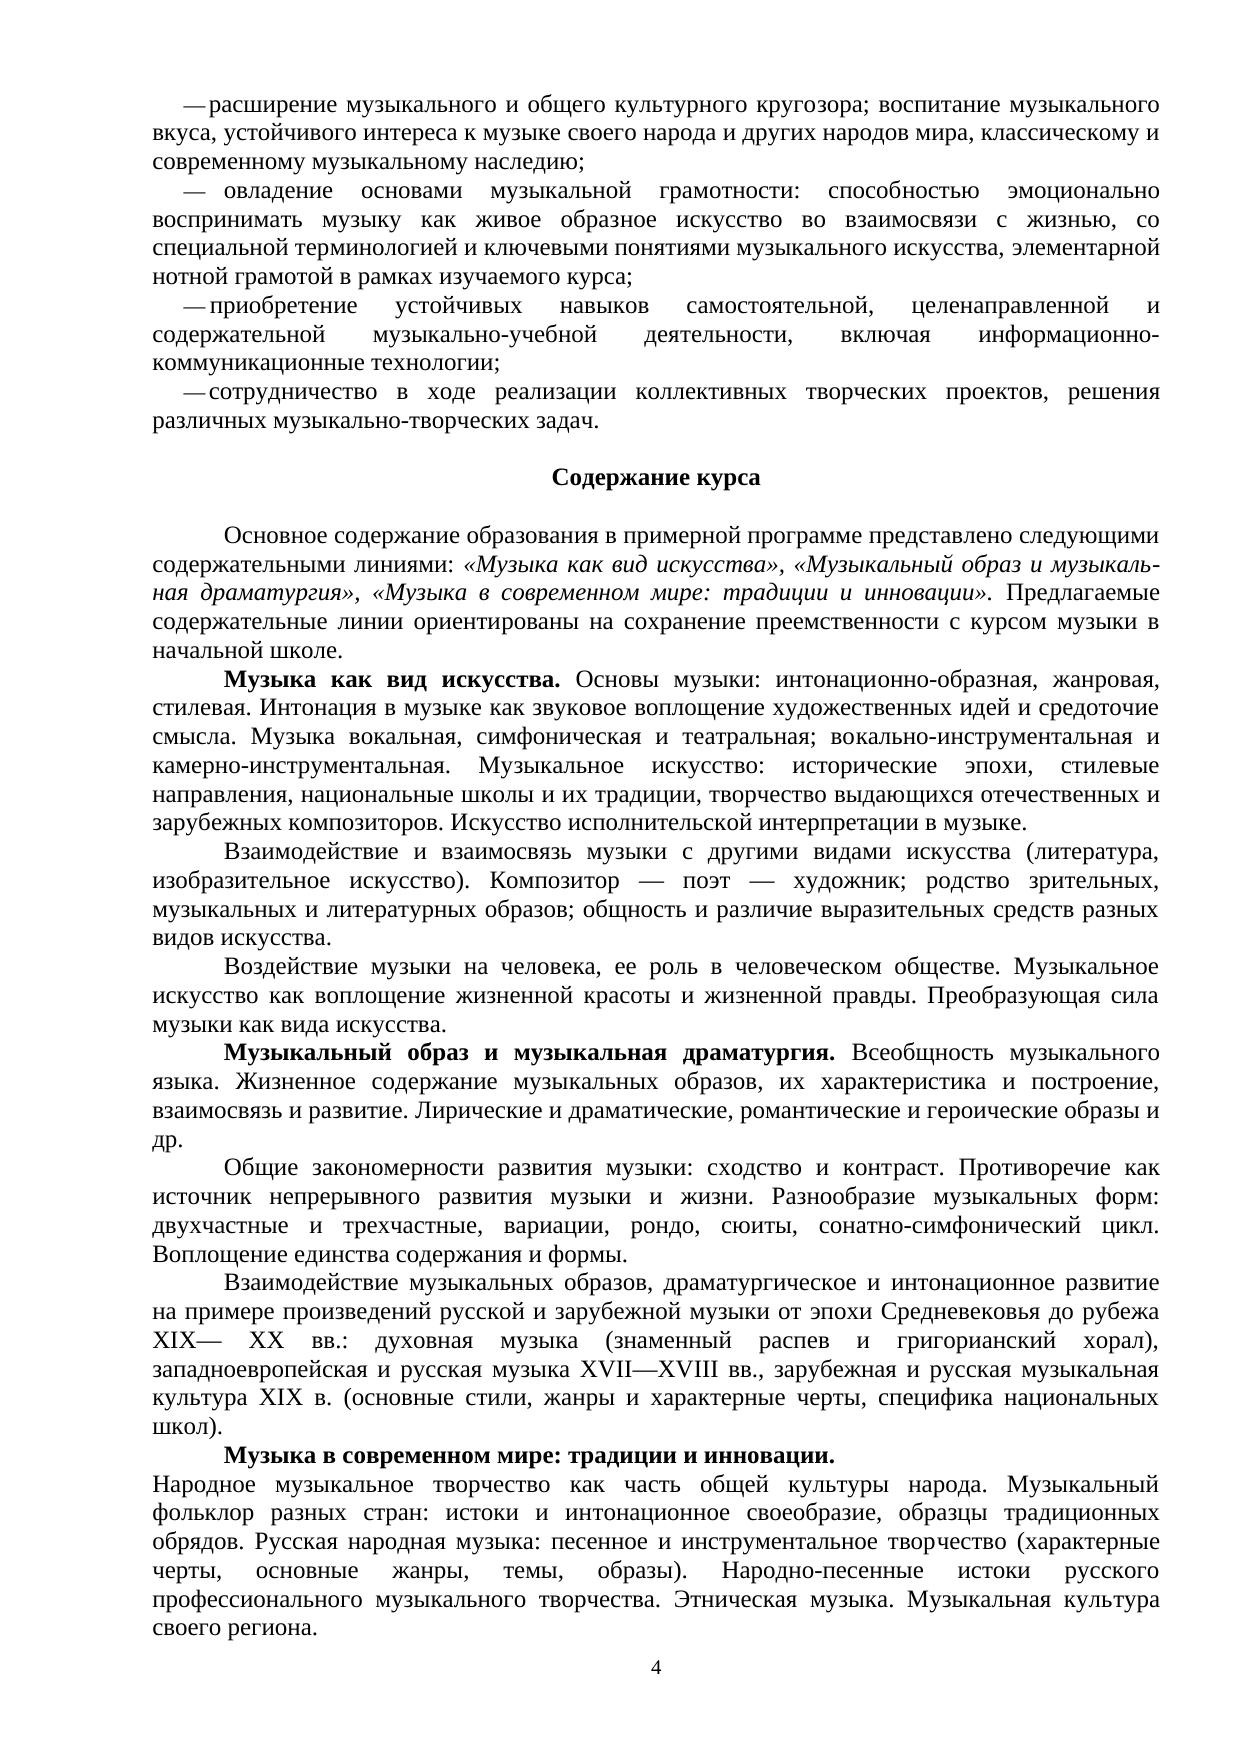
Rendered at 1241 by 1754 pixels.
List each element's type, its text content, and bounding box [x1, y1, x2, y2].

list приобретение устойчивых навыков самостоятельной, целенаправленной и содержательной музыкально-учебной деятельности, включая информационно-коммуникационные технологии; [152, 290, 1160, 376]
list овладение основами музыкальной грамотности: способностью эмоционально воспринимать музыку как живое образное искусство во взаимосвязи с жизнью, со специальной терминологией и ключевыми понятиями музыкального искусства, элементарной нотной грамотой в рамках изучаемого курса; [152, 175, 1160, 290]
text Общие закономерности развития музыки: сходство и контраст. Противоречие как источник непрерывного развития музыки и жизни. Разнообразие музыкальных форм: двухчастные и трехчастные, вариации, рондо, сюиты, сонатно-симфонический цикл. Воплощение единства содержания и формы. [152, 1152, 1160, 1267]
text Содержание курса [150, 462, 1162, 491]
text Музыка в современном мире: традиции и инновации. [152, 1440, 1162, 1469]
list расширение музыкального и общего культурного кругозора; воспитание музыкального вкуса, устойчивого интереса к музыке своего народа и других народов мира, классическому и современному музыкальному наследию; [152, 89, 1160, 175]
text Народное музыкальное творчество как часть общей культуры народа. Музыкальный фольклор разных стран: истоки и интонационное своеобразие, образцы традиционных обрядов. Русская народная музыка: песенное и инструментальное творчество (характерные черты, основные жанры, темы, образы). Народно-песенные истоки русского профессионального музыкального творчества. Этническая музыка. Музыкальная культура своего региона. [152, 1469, 1160, 1641]
list сотрудничество в ходе реализации коллективных творческих проектов, решения различных музыкально-творческих задач. [152, 376, 1160, 434]
text Взаимодействие и взаимосвязь музыки с другими видами искусства (литература, изобразительное искусство). Композитор — поэт — художник; родство зрительных, музыкальных и литературных образов; общность и различие выразительных средств разных видов искусства. [152, 836, 1160, 951]
text Музыка как вид искусства. Основы музыки: интонационно-образная, жанровая, стилевая. Интонация в музыке как звуковое воплощение художественных идей и средоточие смысла. Музыка вокальная, симфоническая и театральная; вокально-инструментальная и камерно-инструментальная. Музыкальное искусство: исторические эпохи, стилевые направления, национальные школы и их традиции, творчество выдающихся отечественных и зарубежных композиторов. Искусство исполнительской интерпретации в музыке. [152, 664, 1160, 836]
text Воздействие музыки на человека, ее роль в человеческом обществе. Музыкальное искусство как воплощение жизненной красоты и жизненной правды. Преобразующая сила музыки как вида искусства. [152, 951, 1160, 1037]
text Музыкальный образ и музыкальная драматургия. Всеобщность музыкального языка. Жизненное содержание музыкальных образов, их характеристика и построение, взаимосвязь и развитие. Лирические и драматические, романтические и героические образы и др. [152, 1037, 1160, 1152]
text Основное содержание образования в примерной программе представлено следующими содержательными линиями: «Музыка как вид искусства», «Музыкальный образ и музыкальная драматургия», «Музыка в современном мире: традиции и инновации». Предлагаемые содержательные линии ориентированы на сохранение преемственности с курсом музыки в начальной школе. [152, 520, 1160, 664]
text Взаимодействие музыкальных образов, драматургическое и интонационное развитие на примере произведений русской и зарубежной музыки от эпохи Средневековья до рубежа XIX— XX вв.: духовная музыка (знаменный распев и григорианский хорал), западноевропейская и русская музыка XVII—XVIII вв., зарубежная и русская музыкальная культура XIX в. (основные стили, жанры и характерные черты, специфика национальных школ). [152, 1267, 1160, 1440]
